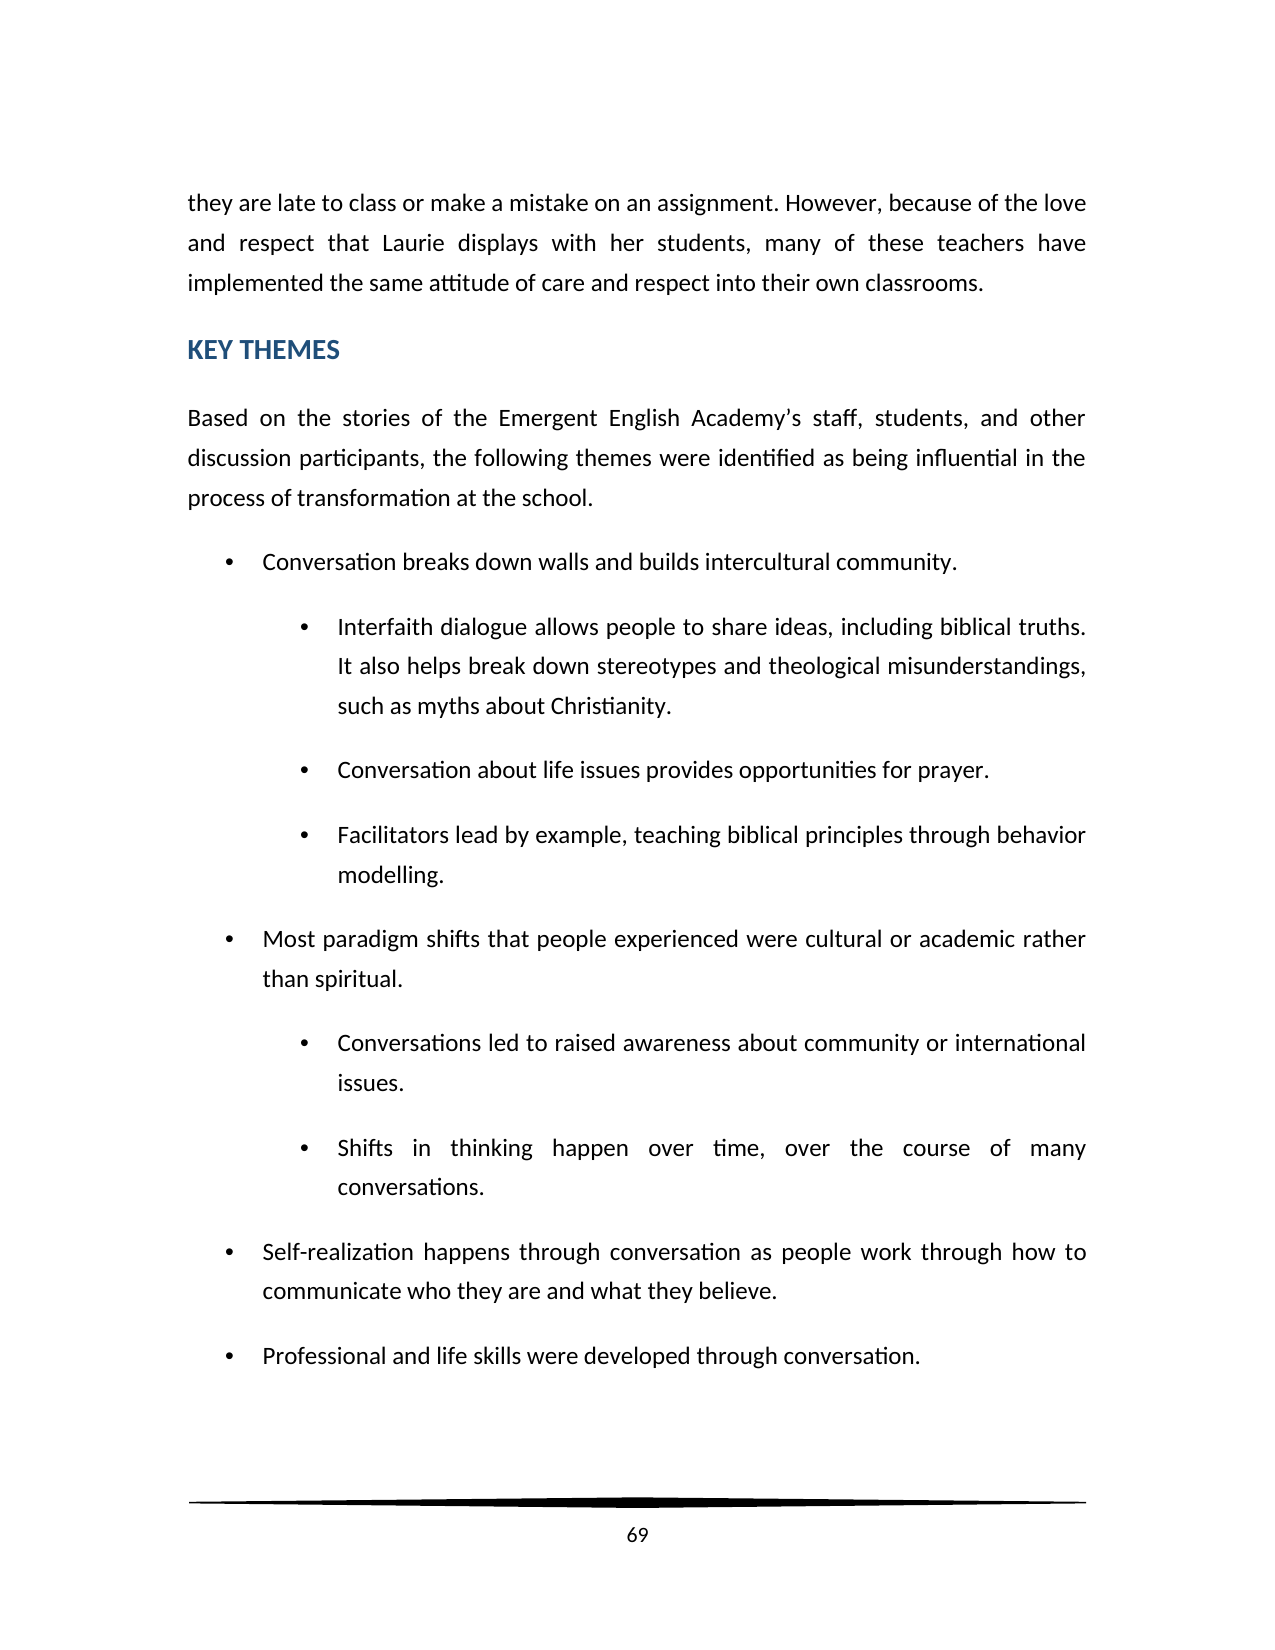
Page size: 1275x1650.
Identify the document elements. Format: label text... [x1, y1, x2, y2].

text Based on the stories of the Emergent English Academy’s staff, students, and other discussion participants, the following themes were identified as being influential in the process of transformation at the school. [187, 402, 1087, 512]
list Facilitators lead by example, teaching biblical principles through behavior modelling. [300, 819, 1087, 889]
list Self-realization happens through conversation as people work through how to communicate who they are and what they believe. [225, 1236, 1087, 1306]
list Professional and life skills were developed through conversation. [225, 1340, 1087, 1371]
list Shifts in thinking happen over time, over the course of many conversations. [300, 1132, 1087, 1202]
list Conversation breaks down walls and builds intercultural community. [225, 546, 1087, 577]
list Conversation about life issues provides opportunities for prayer. [300, 754, 1087, 785]
list Most paradigm shifts that people experienced were cultural or academic rather than spiritual. [225, 923, 1087, 993]
text Key Themes [187, 331, 1087, 367]
list Interfaith dialogue allows people to share ideas, including biblical truths. It also helps break down stereotypes and theological misunderstandings, such as myths about Christianity. [300, 611, 1087, 721]
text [187, 187, 1087, 297]
list Conversations led to raised awareness about community or international issues. [300, 1027, 1087, 1098]
